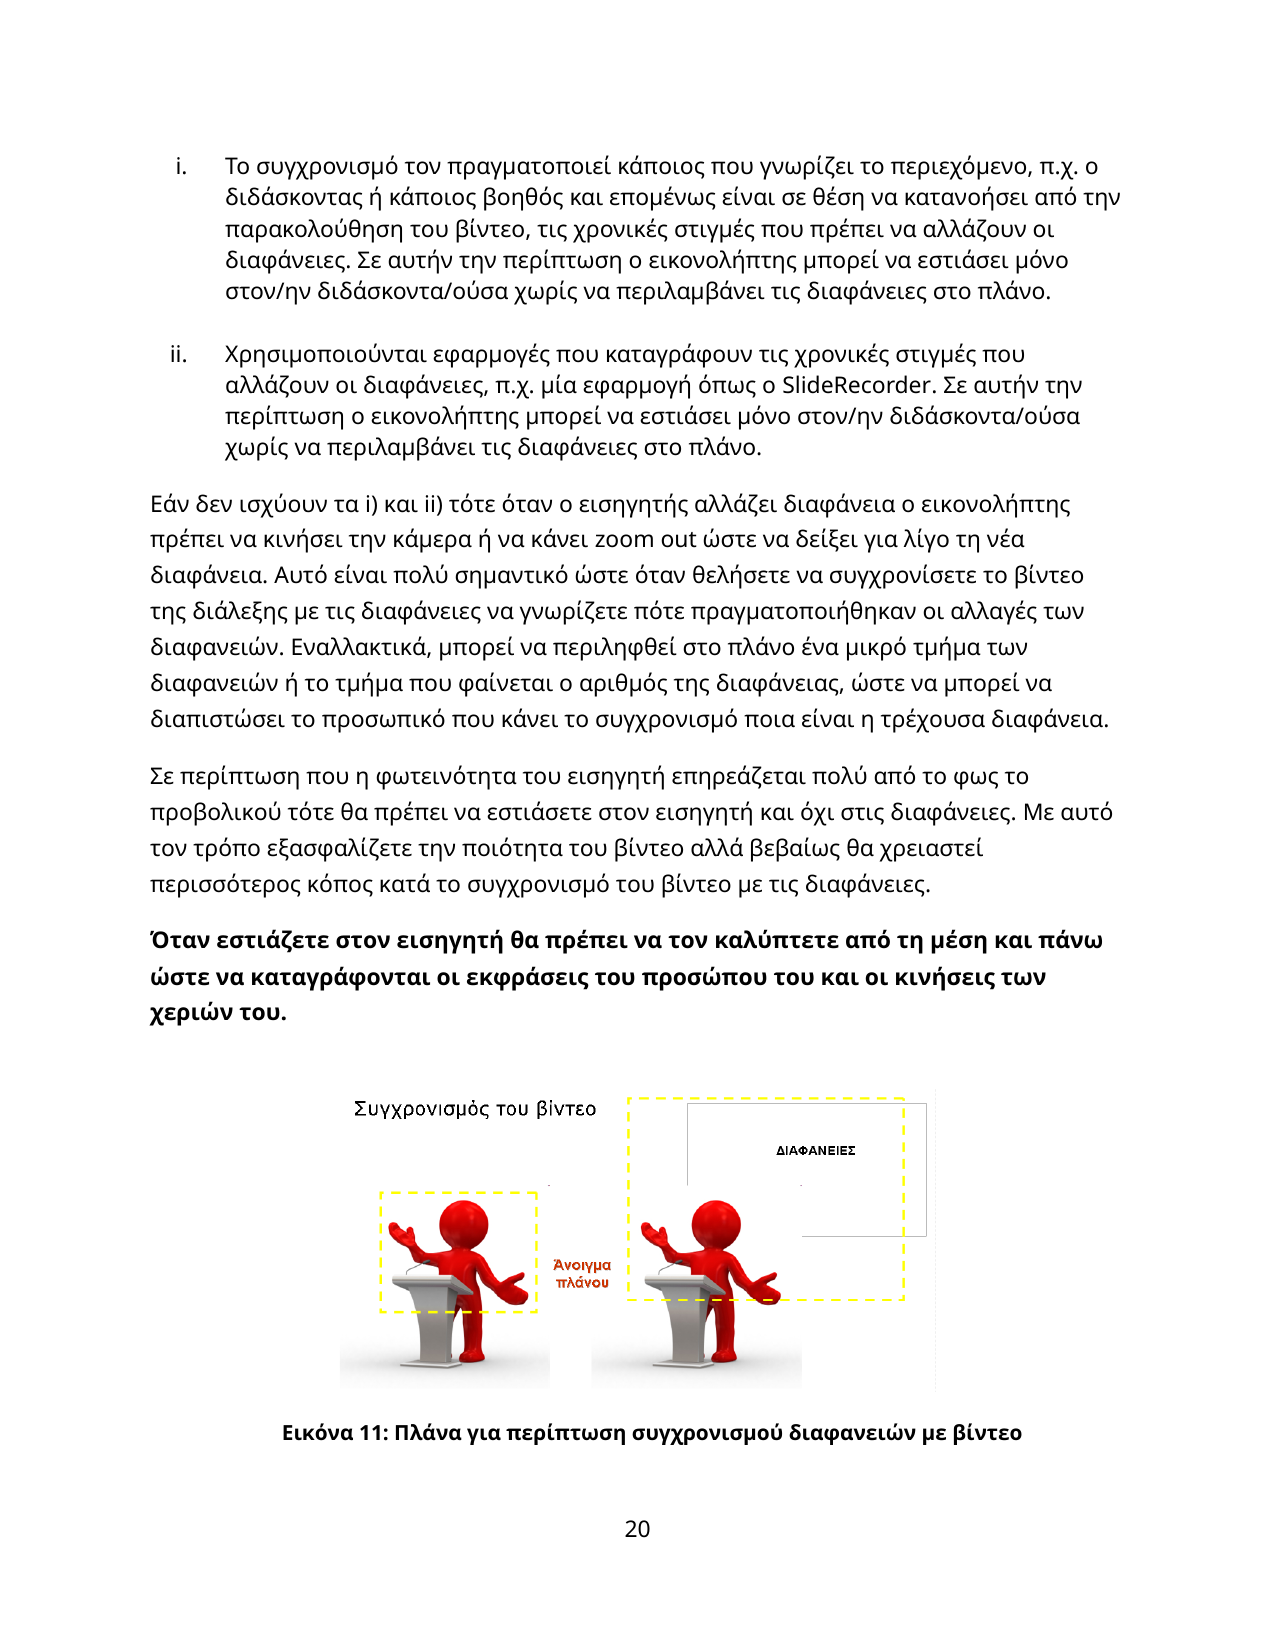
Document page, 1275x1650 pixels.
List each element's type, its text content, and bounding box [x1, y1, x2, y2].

list Χρησιμοποιούνται εφαρμογές που καταγράφουν τις χρονικές στιγμές που αλλάζουν οι διαφάνειες, π.χ. μία εφαρμογή όπως ο SlideRecorder. Σε αυτήν την περίπτωση ο εικονολήπτης μπορεί να εστιάσει μόνο στον/ην διδάσκοντα/ούσα χωρίς να περιλαμβάνει τις διαφάνειες στο πλάνο. [187, 337, 1125, 462]
picture [339, 1089, 936, 1392]
list Το συγχρονισμό τον πραγματοποιεί κάποιος που γνωρίζει το περιεχόμενο, π.χ. ο διδάσκοντας ή κάποιος βοηθός και επομένως είναι σε θέση να κατανοήσει από την παρακολούθηση του βίντεο, τις χρονικές στιγμές που πρέπει να αλλάζουν οι διαφάνειες. Σε αυτήν την περίπτωση ο εικονολήπτης μπορεί να εστιάσει μόνο στον/ην διδάσκοντα/ούσα χωρίς να περιλαμβάνει τις διαφάνειες στο πλάνο. [187, 150, 1125, 306]
text Εάν δεν ισχύουν τα i) και ii) τότε όταν ο εισηγητής αλλάζει διαφάνεια ο εικονολήπτης πρέπει να κινήσει την κάμερα ή να κάνει zoom out ώστε να δείξει για λίγο τη νέα διαφάνεια. Αυτό είναι πολύ σημαντικό ώστε όταν θελήσετε να συγχρονίσετε το βίντεο της διάλεξης με τις διαφάνειες να γνωρίζετε πότε πραγματοποιήθηκαν οι αλλαγές των διαφανειών. Εναλλακτικά, μπορεί να περιληφθεί στο πλάνο ένα μικρό τμήμα των διαφανειών ή το τμήμα που φαίνεται ο αριθμός της διαφάνειας, ώστε να μπορεί να διαπιστώσει το προσωπικό που κάνει το συγχρονισμό ποια είναι η τρέχουσα διαφάνεια. [150, 487, 1125, 734]
text Σε περίπτωση που η φωτεινότητα του εισηγητή επηρεάζεται πολύ από το φως το προβολικού τότε θα πρέπει να εστιάσετε στον εισηγητή και όχι στις διαφάνειες. Με αυτό τον τρόπο εξασφαλίζετε την ποιότητα του βίντεο αλλά βεβαίως θα χρειαστεί περισσότερος κόπος κατά το συγχρονισμό του βίντεο με τις διαφάνειες. [150, 760, 1125, 899]
text Όταν εστιάζετε στον εισηγητή θα πρέπει να τον καλύπτετε από τη μέση και πάνω ώστε να καταγράφονται οι εκφράσεις του προσώπου του και οι κινήσεις των χεριών του. [150, 924, 1125, 1028]
